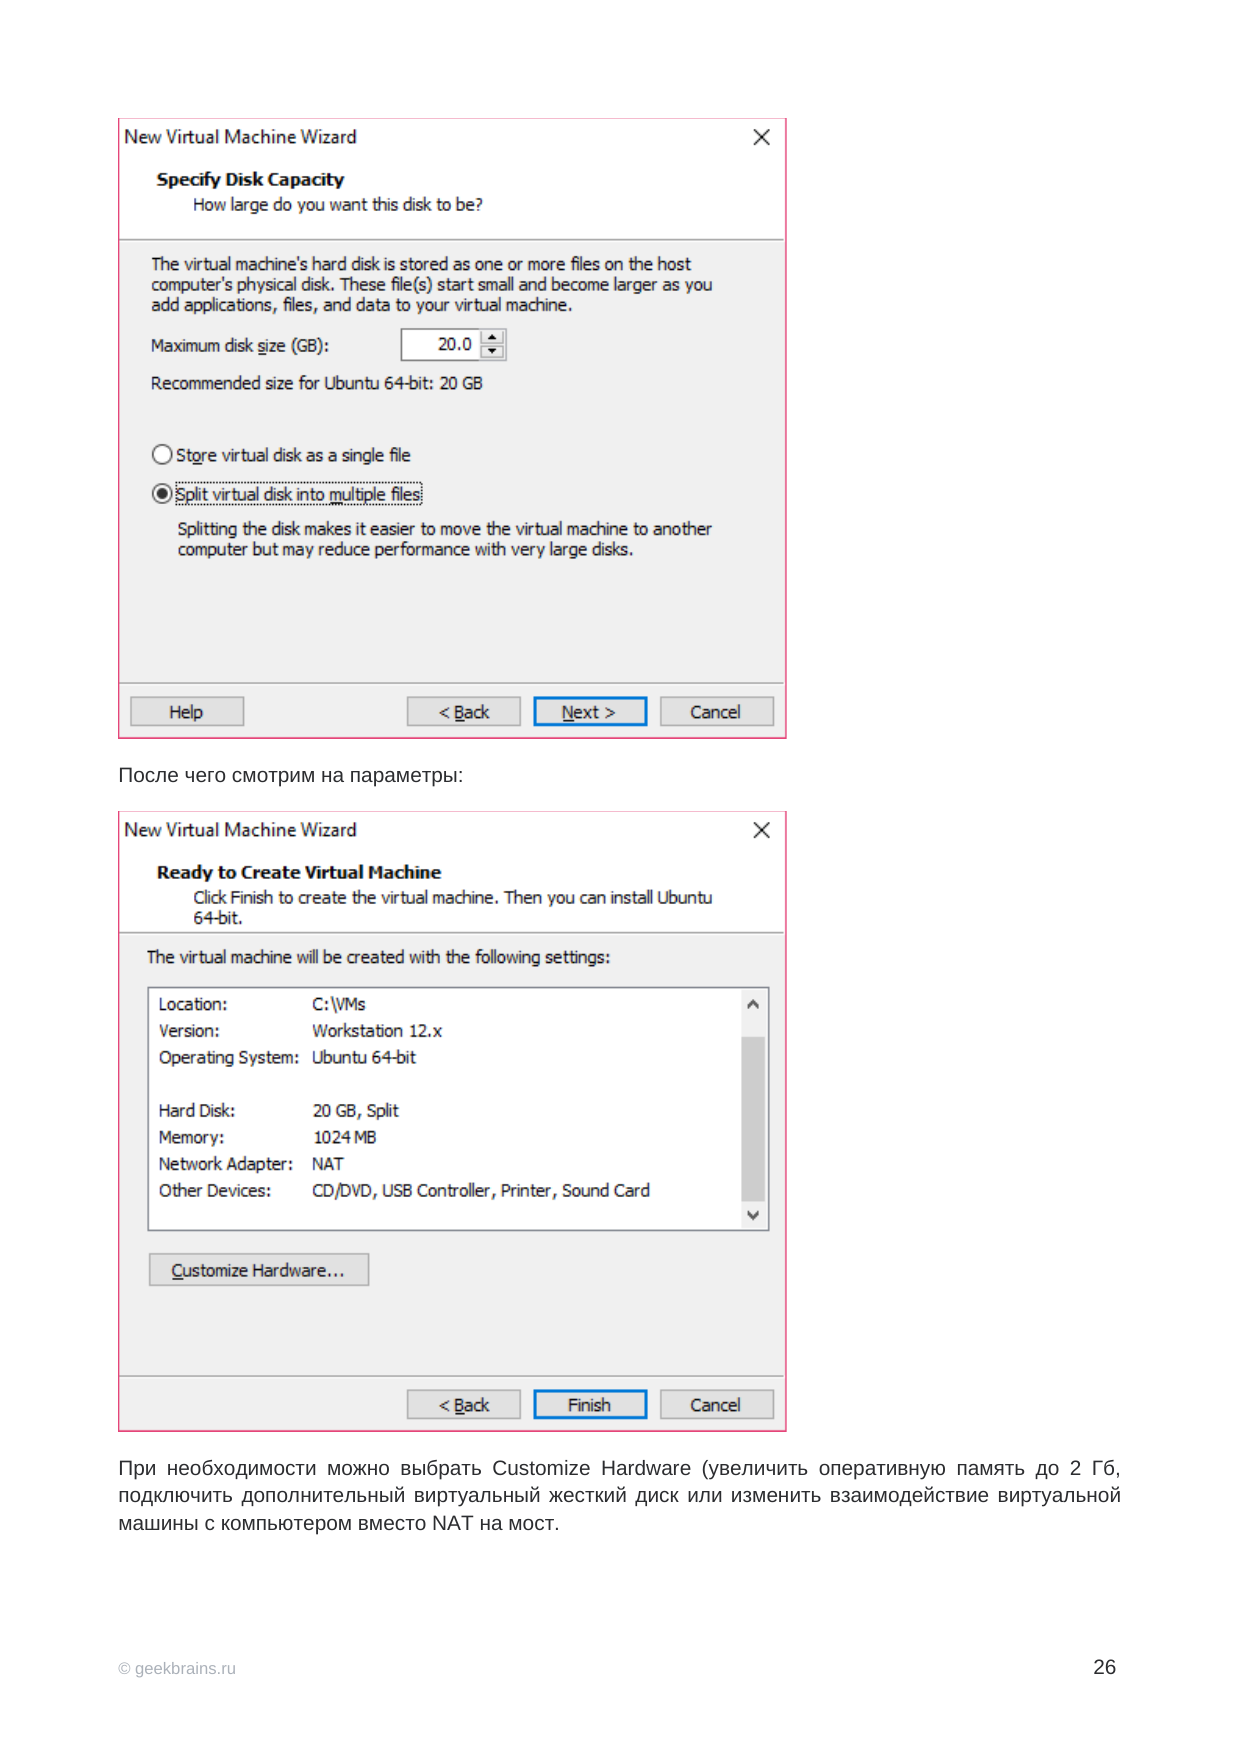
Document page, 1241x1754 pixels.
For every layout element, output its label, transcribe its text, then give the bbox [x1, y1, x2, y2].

picture [118, 811, 787, 1432]
picture [118, 118, 787, 739]
text При необходимости можно выбрать Customize Hardware (увеличить оперативную память до 2 Гб, подключить дополнительный виртуальный жесткий диск или изменить взаимодействие виртуальной машины с компьютером вместо NAT на мост. [118, 1456, 1122, 1535]
text После чего смотрим на параметры: [118, 763, 1122, 787]
